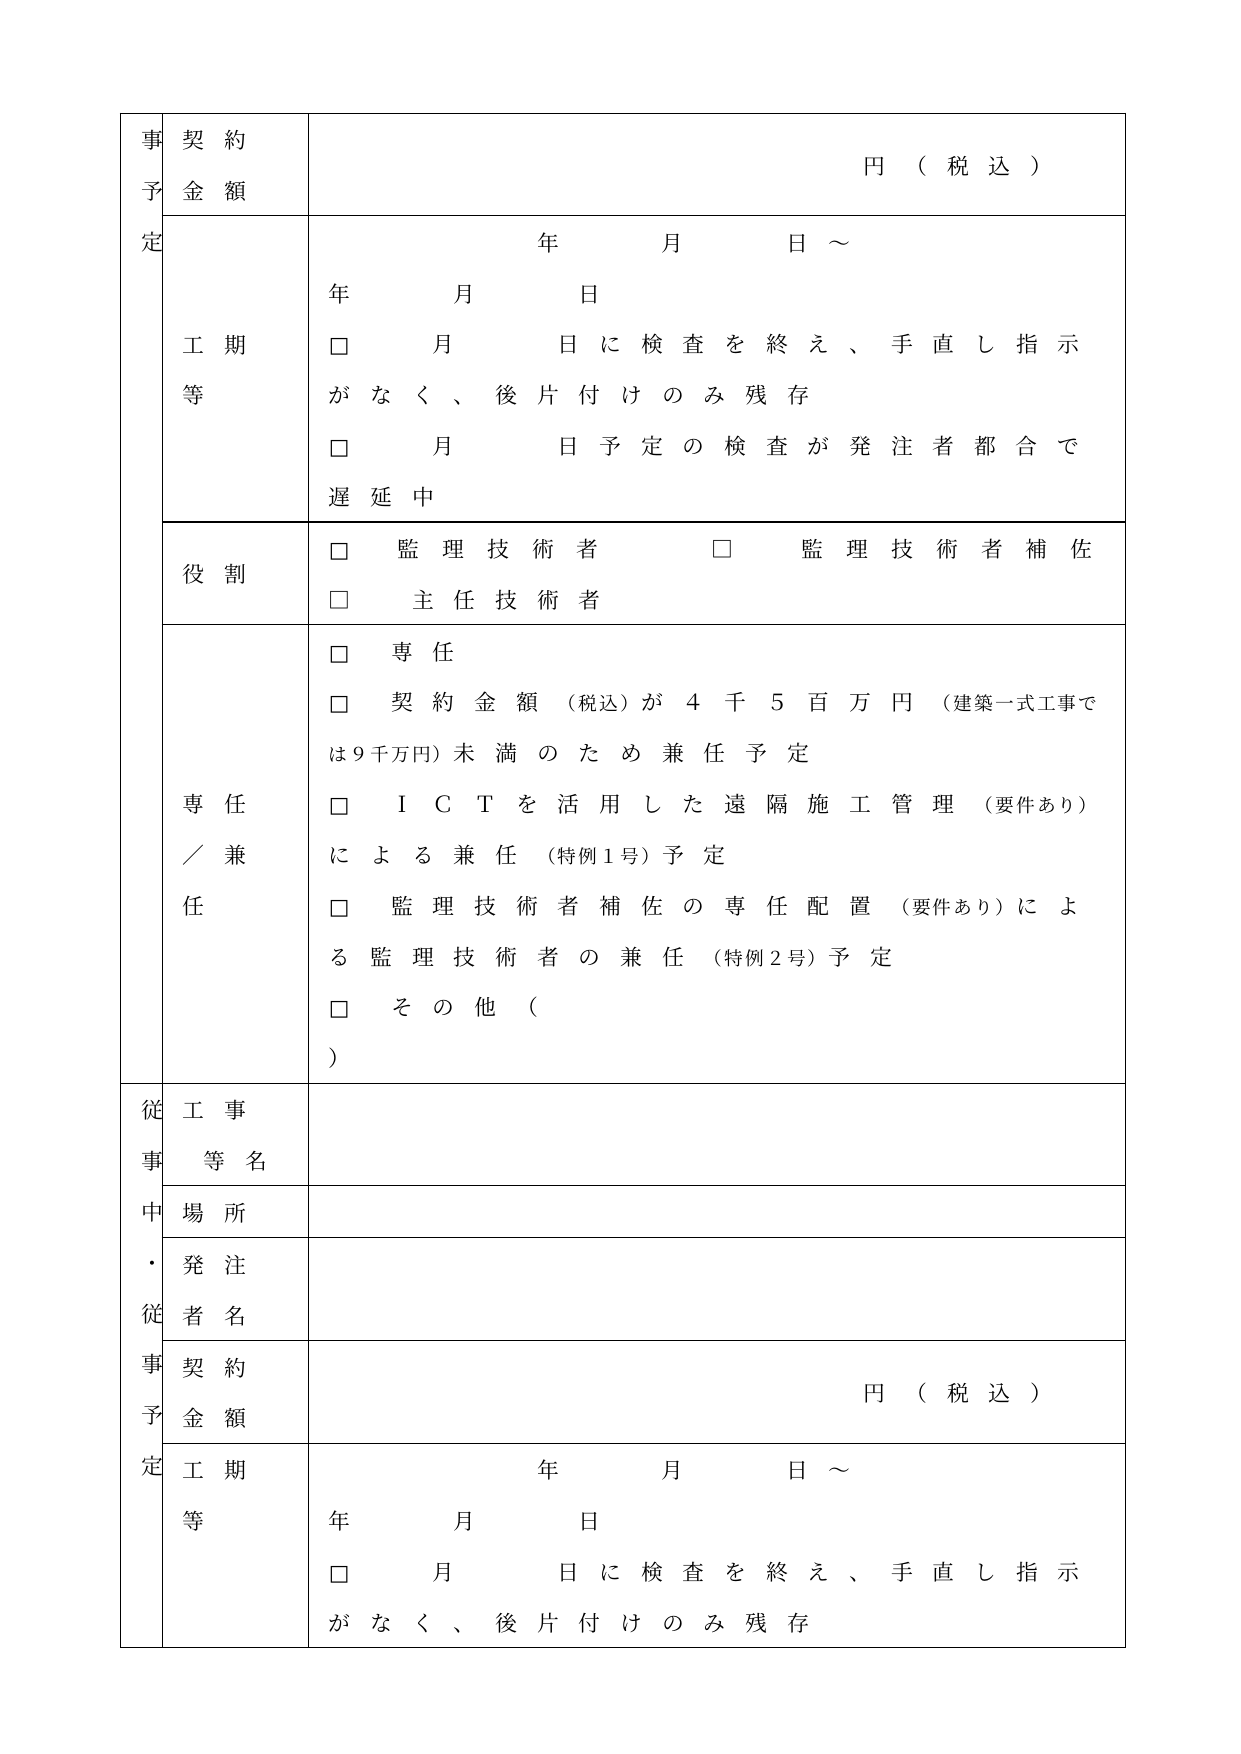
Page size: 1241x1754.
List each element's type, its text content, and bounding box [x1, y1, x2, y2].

table_cell [309, 1084, 1125, 1185]
table_cell □ 監理技術者 □ 監理技術者補佐 □ 主任技術者 [309, 523, 1125, 624]
table_cell □ 専任 □ 契約金額（税込）が４千５百万円（建築一式工事では９千万円）未満のため兼任予定 □ ＩＣＴを活用した遠隔施工管理（要件あり）による兼任（特例１号）予定 □ 監理技術者補佐の専任配置（要件あり）による監理技術者の兼任（特例２号）予定 □ その他（ ） [309, 625, 1125, 1083]
table_cell 年 月 日～ 年 月 日 □ 月 日に検査を終え、手直し指示がなく、後片付けのみ残存 □ 月 日予定の検査が発注者都合で遅延中 [309, 216, 1125, 521]
table_cell 役割 [163, 523, 308, 624]
table_cell 円（税込） [309, 1341, 1125, 1443]
table_cell 場所 [163, 1186, 308, 1237]
table_cell [309, 1238, 1125, 1340]
table_cell 契約金額 [163, 114, 308, 215]
table_cell 工事等名 [163, 1084, 308, 1185]
table_cell 専任／兼任 [163, 625, 308, 1083]
table_cell 従事中・従事予定 [121, 1084, 162, 1647]
table_cell 契約金額 [163, 1341, 308, 1443]
table_cell [309, 1186, 1125, 1237]
table_cell 発注者名 [163, 1238, 308, 1340]
table_cell 工期等 [163, 216, 308, 521]
table_cell 工期等 [163, 1444, 308, 1647]
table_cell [309, 1444, 1125, 1647]
table_cell 円（税込） [309, 114, 1125, 215]
